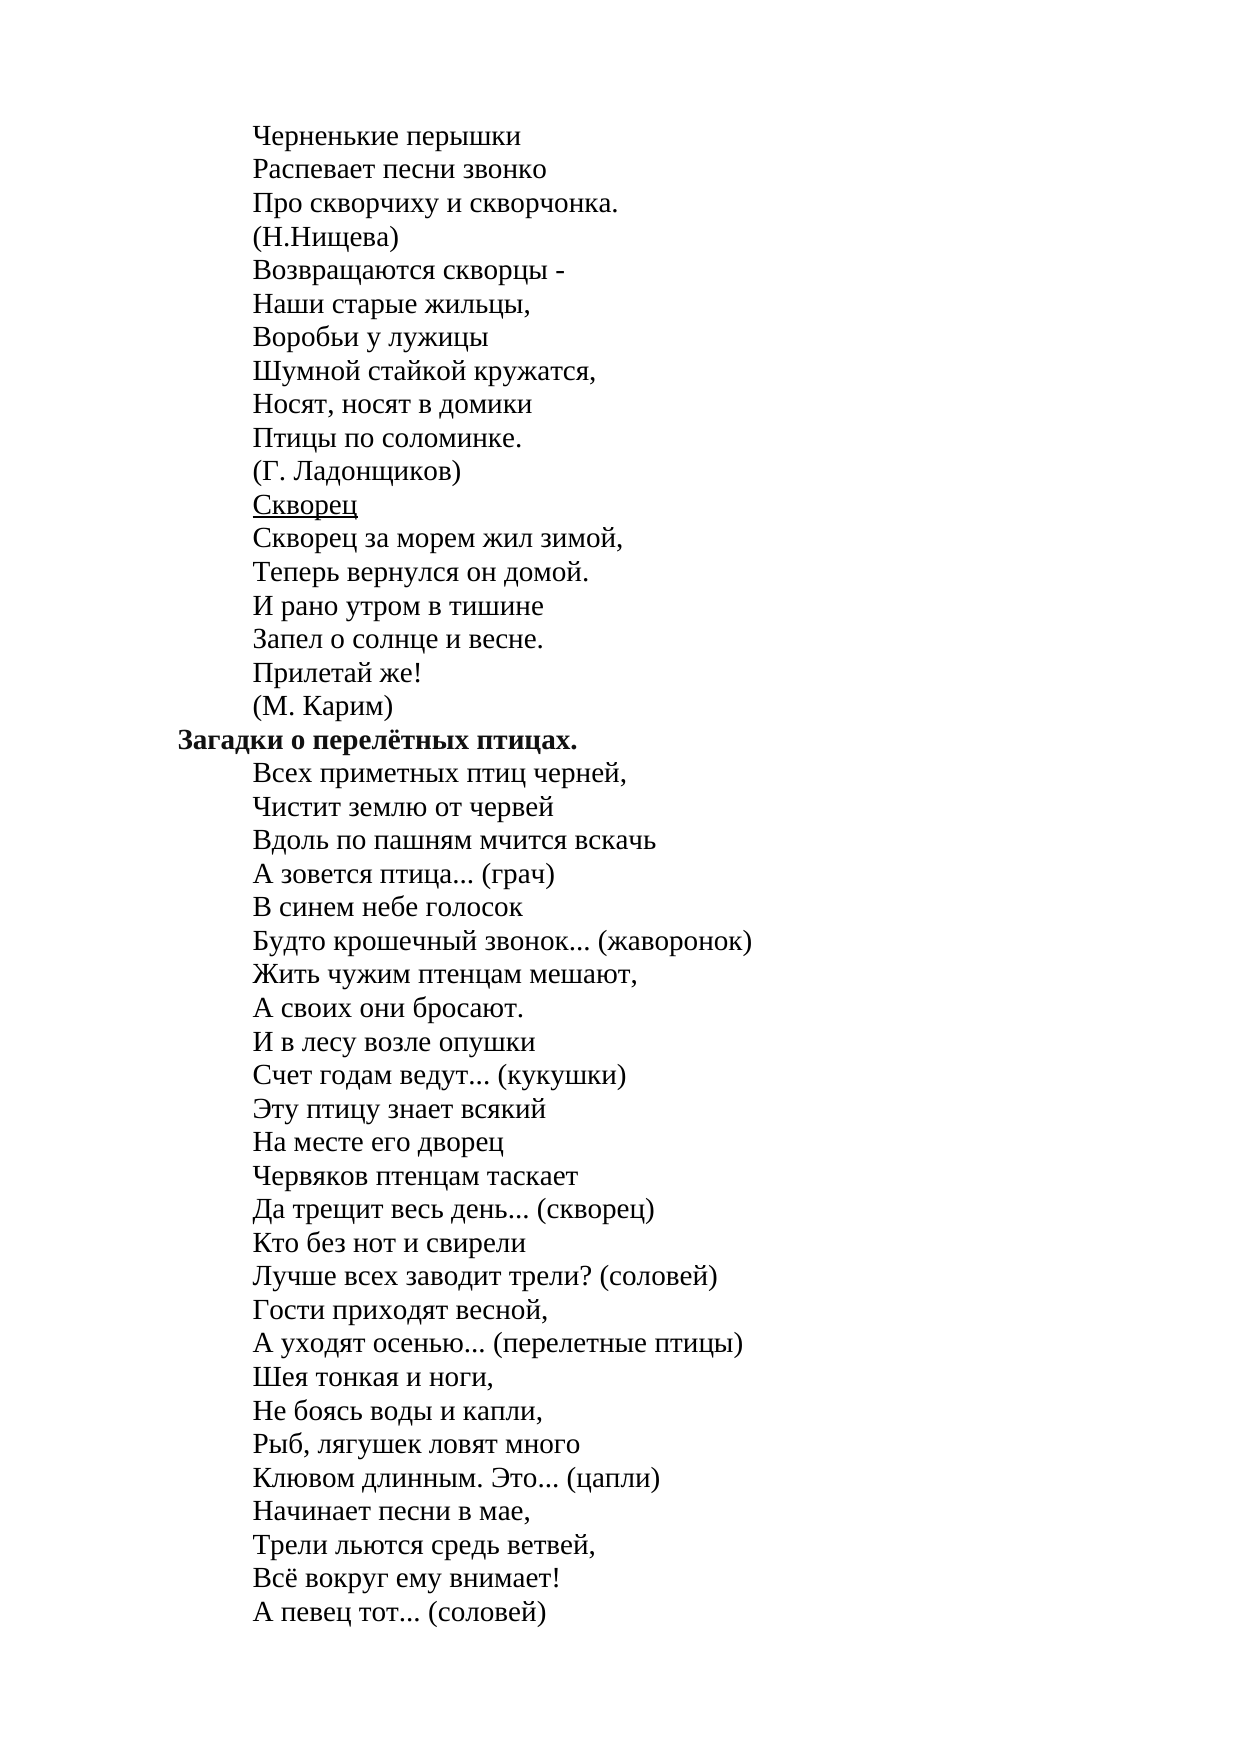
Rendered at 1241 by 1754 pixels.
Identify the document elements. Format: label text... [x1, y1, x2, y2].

text Будто крошечный звонок... (жаворонок) [252, 923, 1152, 957]
text Счет годам ведут... (кукушки) [252, 1057, 1152, 1091]
text (Н.Нищева) [252, 219, 1152, 252]
text Не боясь воды и капли, [252, 1393, 1152, 1426]
text (Г. Ладонщиков) [252, 453, 1152, 487]
text Червяков птенцам таскает [252, 1158, 1152, 1191]
text Гости приходят весной, [252, 1292, 1152, 1326]
text Распевает песни звонко [252, 152, 1152, 185]
text Носят, носят в домики [252, 386, 1152, 420]
text Птицы по соломинке. [252, 420, 1152, 453]
text Загадки о перелётных птицах. [177, 722, 1152, 755]
text Скворец [252, 487, 1152, 521]
text Всё вокруг ему внимает! [252, 1560, 1152, 1594]
text А своих они бросают. [252, 990, 1152, 1024]
text Лучше всех заводит трели? (соловей) [252, 1258, 1152, 1292]
text Чистит землю от червей [252, 789, 1152, 822]
text Рыб, лягушек ловят много [252, 1426, 1152, 1460]
text Вдоль по пашням мчится вскачь [252, 822, 1152, 856]
text Прилетай же! [252, 655, 1152, 688]
text И в лесу возле опушки [252, 1024, 1152, 1057]
text Шумной стайкой кружатся, [252, 353, 1152, 386]
text Всех приметных птиц черней, [252, 755, 1152, 789]
text Возвращаются скворцы - [252, 252, 1152, 286]
text Эту птицу знает всякий [252, 1091, 1152, 1124]
text Запел о солнце и весне. [252, 621, 1152, 655]
text А зовется птица... (грач) [252, 856, 1152, 889]
text И рано утром в тишине [252, 588, 1152, 621]
text На месте его дворец [252, 1124, 1152, 1158]
text Клювом длинным. Это... (цапли) [252, 1460, 1152, 1493]
text Кто без нот и свирели [252, 1225, 1152, 1258]
text Шея тонкая и ноги, [252, 1359, 1152, 1393]
text Скворец за морем жил зимой, [252, 521, 1152, 554]
text А певец тот... (соловей) [252, 1594, 1152, 1627]
text (М. Карим) [252, 688, 1152, 722]
text Про скворчиху и скворчонка. [252, 185, 1152, 219]
text Теперь вернулся он домой. [252, 554, 1152, 588]
text Жить чужим птенцам мешают, [252, 957, 1152, 990]
text Наши старые жильцы, [252, 286, 1152, 319]
text Начинает песни в мае, [252, 1493, 1152, 1527]
text Да трещит весь день... (скворец) [252, 1191, 1152, 1225]
text А уходят осенью... (перелетные птицы) [252, 1326, 1152, 1359]
text Воробьи у лужицы [252, 319, 1152, 353]
text Черненькие перышки [252, 118, 1152, 152]
text Трели льются средь ветвей, [252, 1527, 1152, 1560]
text В синем небе голосок [252, 889, 1152, 923]
